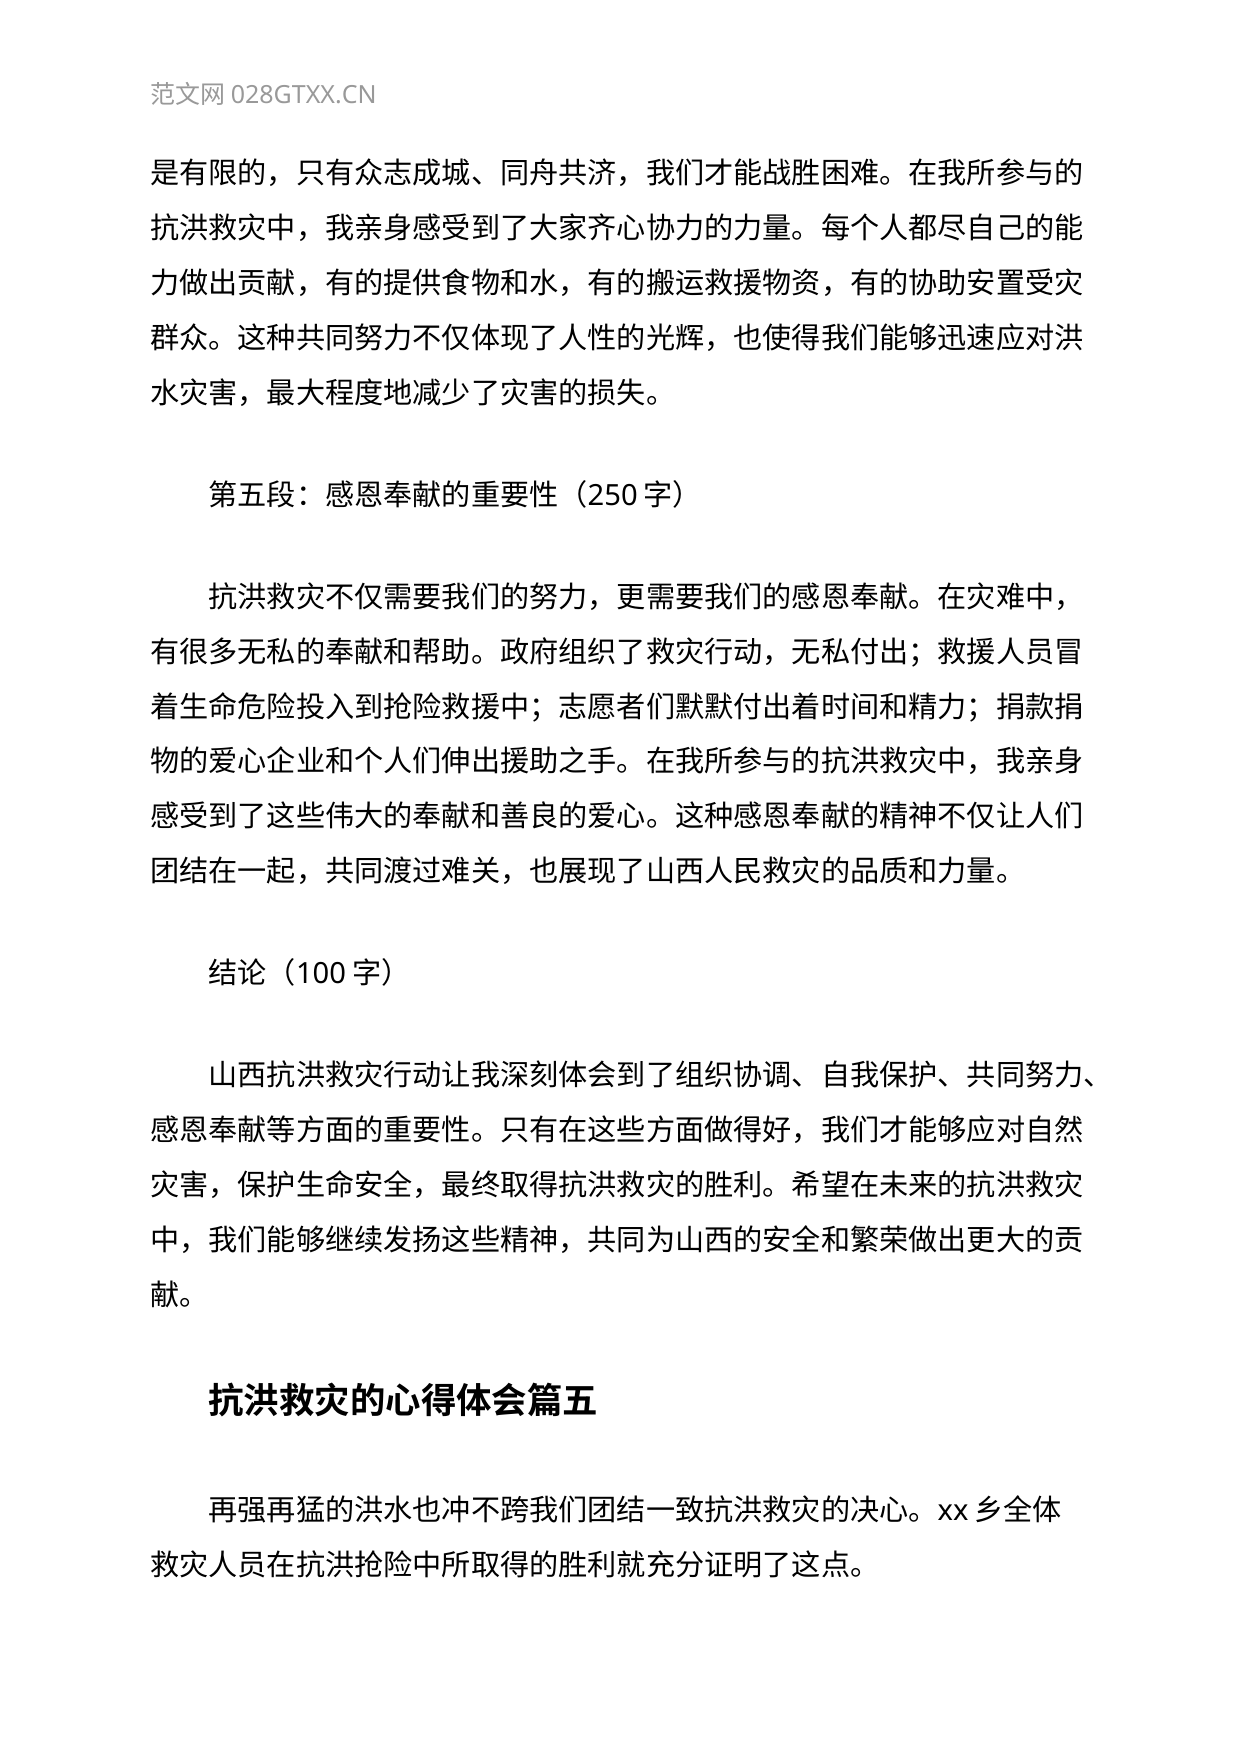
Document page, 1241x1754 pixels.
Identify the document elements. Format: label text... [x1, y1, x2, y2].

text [150, 150, 1090, 412]
text 第五段：感恩奉献的重要性（250字） [150, 471, 1090, 514]
text 再强再猛的洪水也冲不跨我们团结一致抗洪救灾的决心。xx乡全体救灾人员在抗洪抢险中所取得的胜利就充分证明了这点。 [150, 1486, 1090, 1584]
text 抗洪救灾不仅需要我们的努力，更需要我们的感恩奉献。在灾难中，有很多无私的奉献和帮助。政府组织了救灾行动，无私付出；救援人员冒着生命危险投入到抢险救援中；志愿者们默默付出着时间和精力；捐款捐物的爱心企业和个人们伸出援助之手。在我所参与的抗洪救灾中，我亲身感受到了这些伟大的奉献和善良的爱心。这种感恩奉献的精神不仅让人们团结在一起，共同渡过难关，也展现了山西人民救灾的品质和力量。 [150, 573, 1090, 890]
text 抗洪救灾的心得体会篇五 [150, 1373, 1090, 1424]
text 结论（100字） [150, 949, 1090, 992]
text 山西抗洪救灾行动让我深刻体会到了组织协调、自我保护、共同努力、感恩奉献等方面的重要性。只有在这些方面做得好，我们才能够应对自然灾害，保护生命安全，最终取得抗洪救灾的胜利。希望在未来的抗洪救灾中，我们能够继续发扬这些精神，共同为山西的安全和繁荣做出更大的贡献。 [150, 1052, 1090, 1313]
